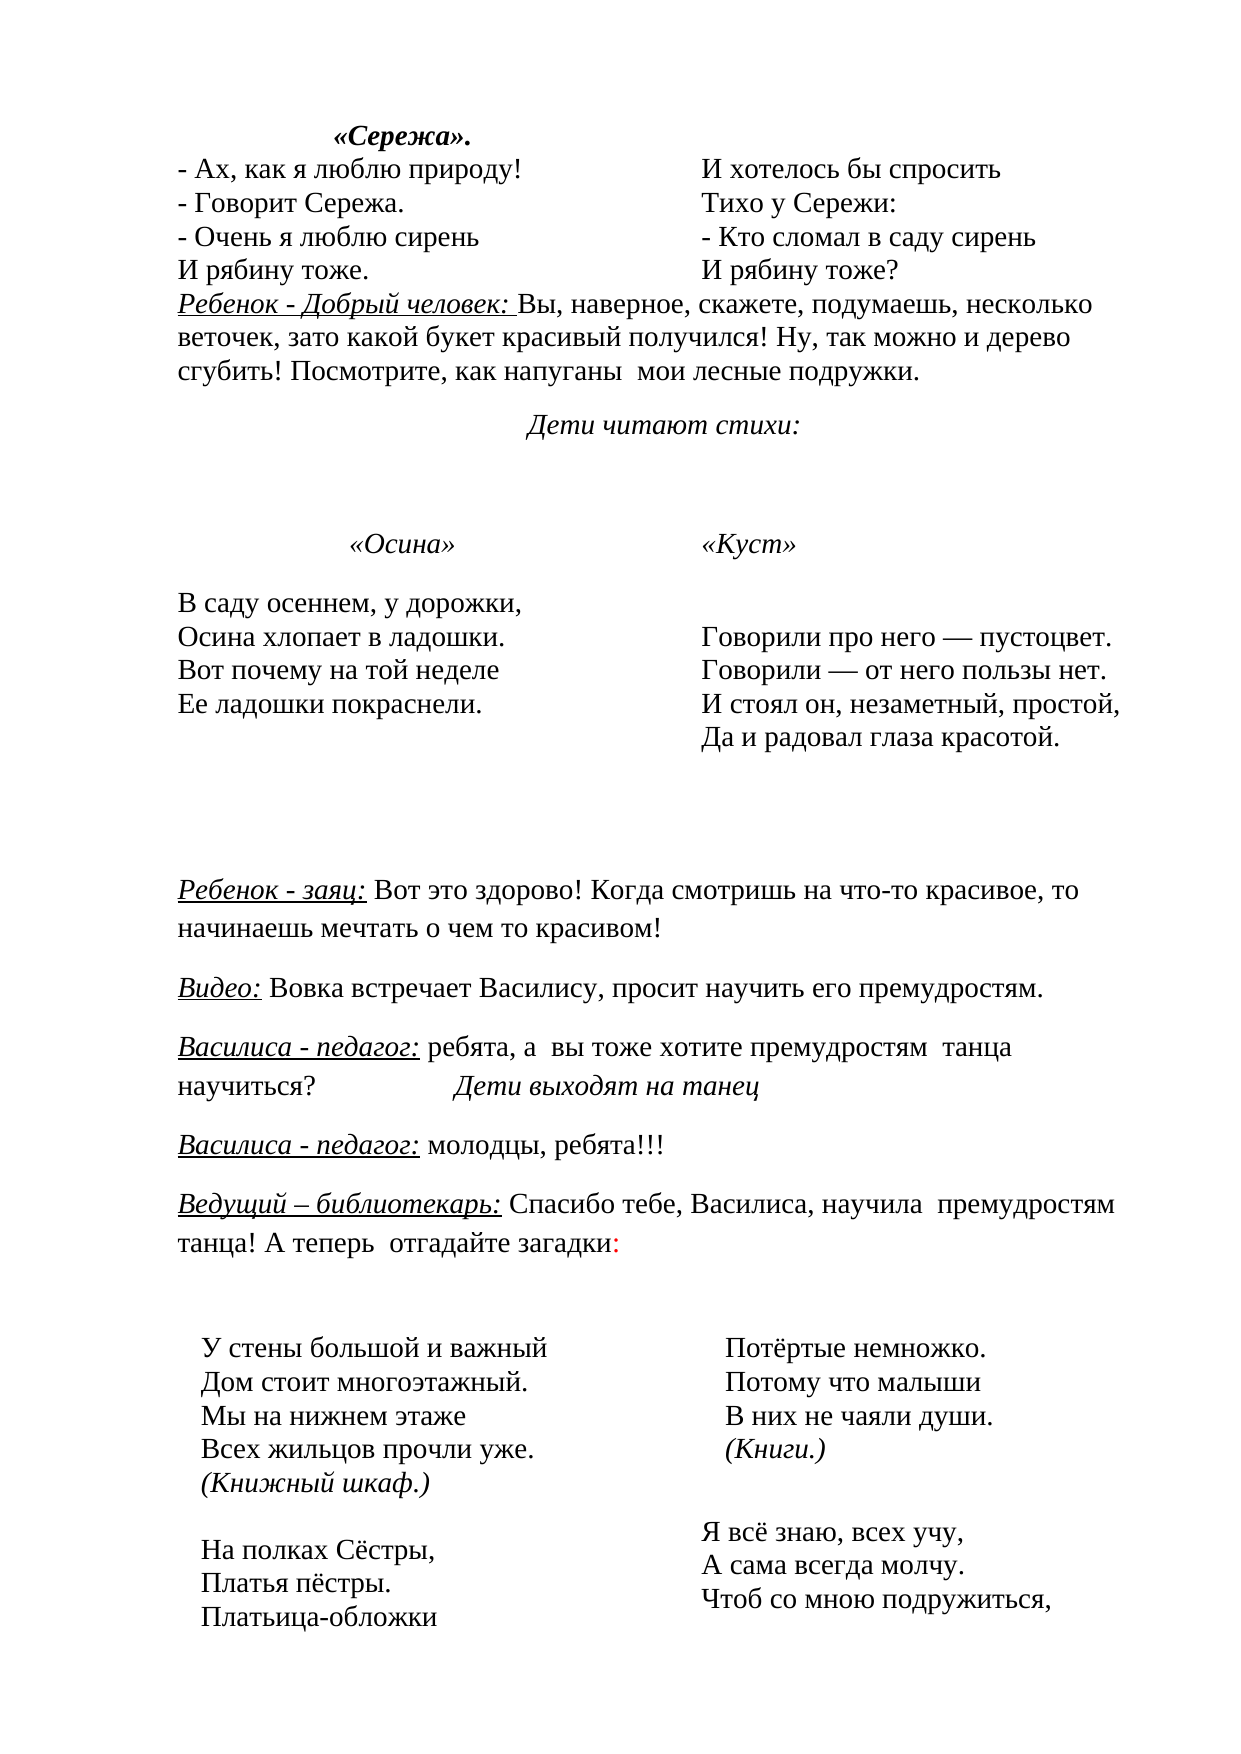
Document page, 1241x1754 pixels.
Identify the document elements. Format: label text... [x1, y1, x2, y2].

text - Ах, как я люблю природу! [177, 152, 627, 185]
text И стоял он, незаметный, простой, [701, 686, 1152, 719]
text Вот почему на той неделе [177, 652, 627, 686]
text Тихо у Сережи: [701, 185, 1152, 219]
text Всех жильцов прочли уже. [201, 1431, 604, 1465]
text Ведущий – библиотекарь: Спасибо тебе, Василиса, научила премудростям танца! А теперь отгадайте загадки: [177, 1186, 1152, 1258]
text В саду осеннем, у дорожки, [177, 585, 627, 619]
text Говорили про него — пустоцвет. [701, 619, 1152, 652]
text Да и радовал глаза красотой. [701, 719, 1152, 753]
text - Говорит Сережа. [177, 185, 627, 219]
text И хотелось бы спросить [701, 152, 1152, 185]
text Ребенок - заяц: Вот это здорово! Когда смотришь на что-то красивое, то начинаешь мечтать о чем то красивом! [177, 872, 1152, 944]
text Мы на нижнем этаже [201, 1398, 604, 1431]
text И рябину тоже? [701, 252, 1152, 286]
text На полках Сёстры, Платья пёстры. Платьица-обложки Потёртые немножко. Потому что малыши В них не чаяли души. (Книги.) [725, 1331, 1128, 1465]
text Ребенок - Добрый человек: Вы, наверное, скажете, подумаешь, несколько веточек, зато какой букет красивый получился! Ну, так можно и дерево сгубить! Посмотрите, как напуганы мои лесные подружки. [177, 286, 1152, 386]
text Осина хлопает в ладошки. [177, 619, 627, 652]
text Дом стоит многоэтажный. [201, 1364, 604, 1398]
text У стены большой и важный [201, 1331, 604, 1364]
text «Куст» [701, 526, 1152, 559]
text Видео: Вовка встречает Василису, просит научить его премудростям. [177, 970, 1152, 1003]
text Дети читают стихи: [177, 407, 1152, 441]
text «Сережа». [177, 118, 627, 152]
text Говорили — от него пользы нет. [701, 652, 1152, 686]
text Я всё знаю, всех учу, А сама всегда молчу. Чтоб со мною подружиться, Нужно грамоте учиться. (Книга.) [701, 1514, 1152, 1614]
text Василиса - педагог: ребята, а вы тоже хотите премудростям танца научиться? Дети выходят на танец [177, 1029, 1152, 1101]
text Ее ладошки покраснели. [177, 686, 627, 719]
text (Книжный шкаф.) [201, 1465, 604, 1498]
text - Кто сломал в саду сирень [701, 219, 1152, 252]
text - Очень я люблю сирень [177, 219, 627, 252]
text На полках Сёстры, Платья пёстры. Платьица-обложки Потёртые немножко. Потому что малыши В них не чаяли души. (Книги.) [201, 1532, 604, 1632]
text Василиса - педагог: молодцы, ребята!!! [177, 1127, 1152, 1161]
text И рябину тоже. [177, 252, 627, 286]
text «Осина» [177, 526, 627, 559]
